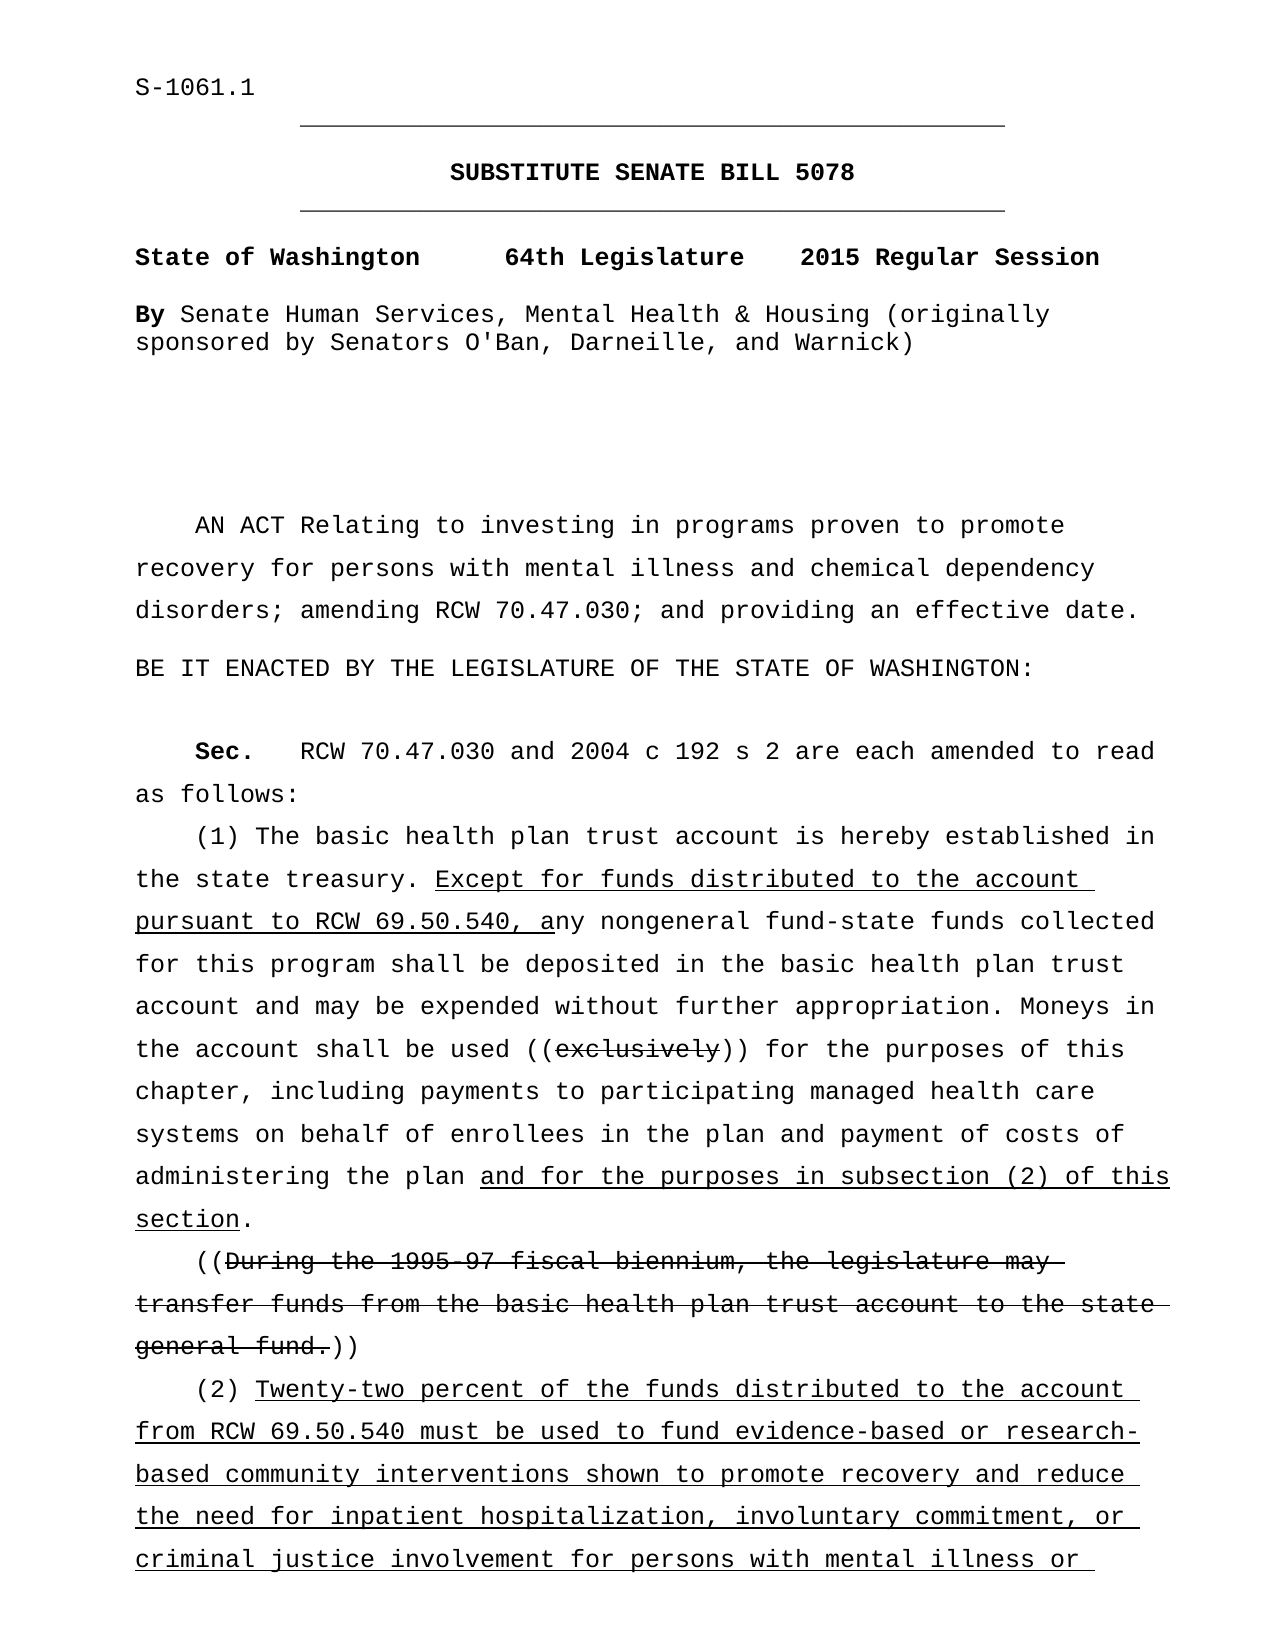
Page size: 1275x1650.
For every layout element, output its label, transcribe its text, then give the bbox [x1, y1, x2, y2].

text SUBSTITUTE SENATE BILL 5078 [135, 160, 1170, 188]
text AN ACT Relating to investing in programs proven to promote recovery for persons with mental illness and chemical dependency disorders; amending RCW 70.47.030; and providing an effective date. [135, 500, 1170, 627]
text _______________________________________________ [135, 188, 1170, 217]
text _______________________________________________ [135, 103, 1170, 132]
text (1) The basic health plan trust account is hereby established in the state treasury. Except for funds distributed to the account pursuant to RCW 69.50.540, any nongeneral fund-state funds collected for this program shall be deposited in the basic health plan trust account and may be expended without further appropriation. Moneys in the account shall be used ((exclusively)) for the purposes of this chapter, including payments to participating managed health care systems on behalf of enrollees in the plan and payment of costs of administering the plan and for the purposes in subsection (2) of this section. [135, 811, 1170, 1236]
text Sec. RCW 70.47.030 and 2004 c 192 s 2 are each amended to read as follows: [135, 726, 1170, 811]
text By Senate Human Services, Mental Health & Housing (originally sponsored by Senators O'Ban, Darneille, and Warnick) [135, 302, 1170, 358]
text BE IT ENACTED BY THE LEGISLATURE OF THE STATE OF WASHINGTON: [135, 656, 1170, 684]
text State of Washington 64th Legislature 2015 Regular Session [135, 245, 1170, 273]
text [135, 1363, 1170, 1576]
text ((During the 1995-97 fiscal biennium, the legislature may transfer funds from the basic health plan trust account to the state general fund.)) [135, 1306, 1170, 1363]
text ((During the 1995-97 fiscal biennium, the legislature may transfer funds from the basic health plan trust account to the state general fund.)) [135, 1236, 1170, 1305]
text S-1061.1 [135, 75, 1170, 103]
